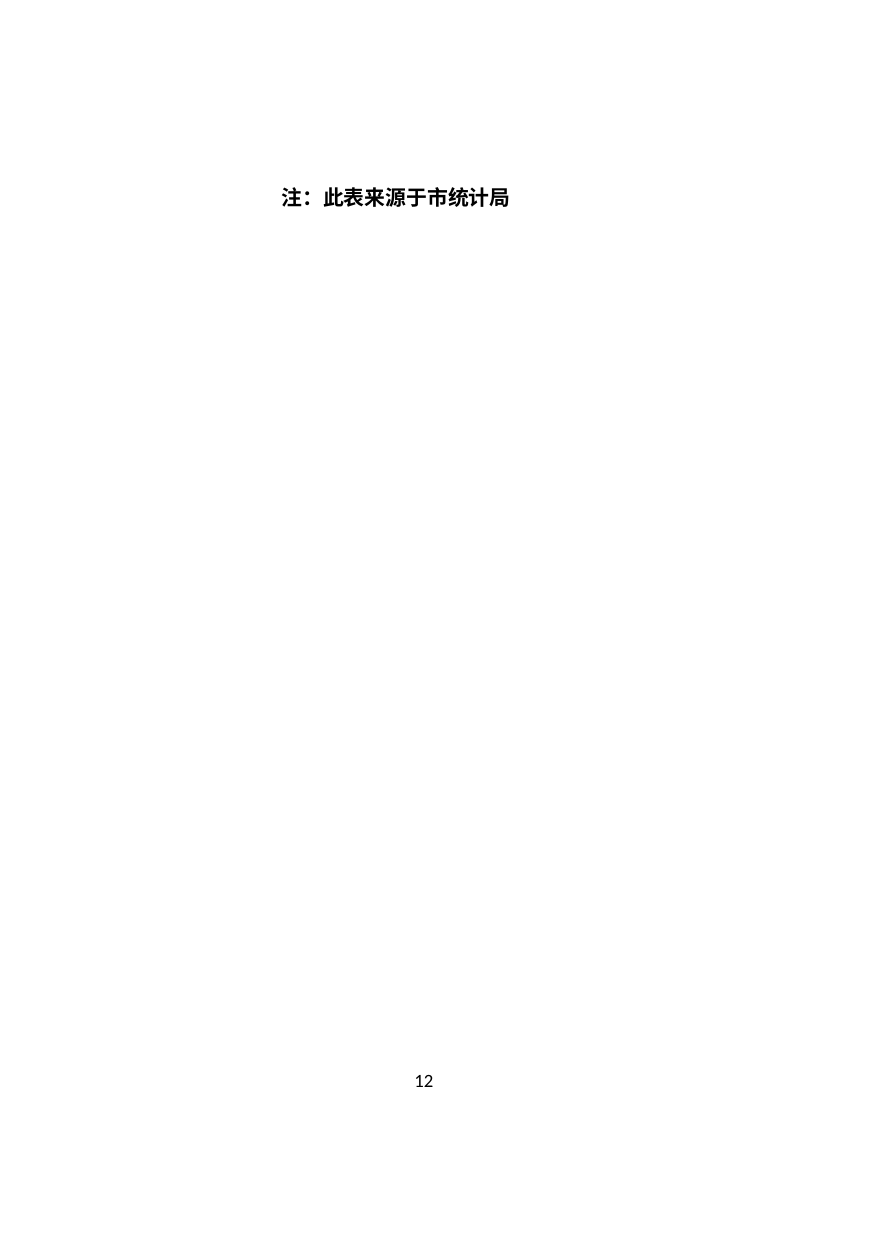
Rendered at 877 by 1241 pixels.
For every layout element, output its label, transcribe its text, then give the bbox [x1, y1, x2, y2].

text 注：此表来源于市统计局 [281, 179, 847, 214]
